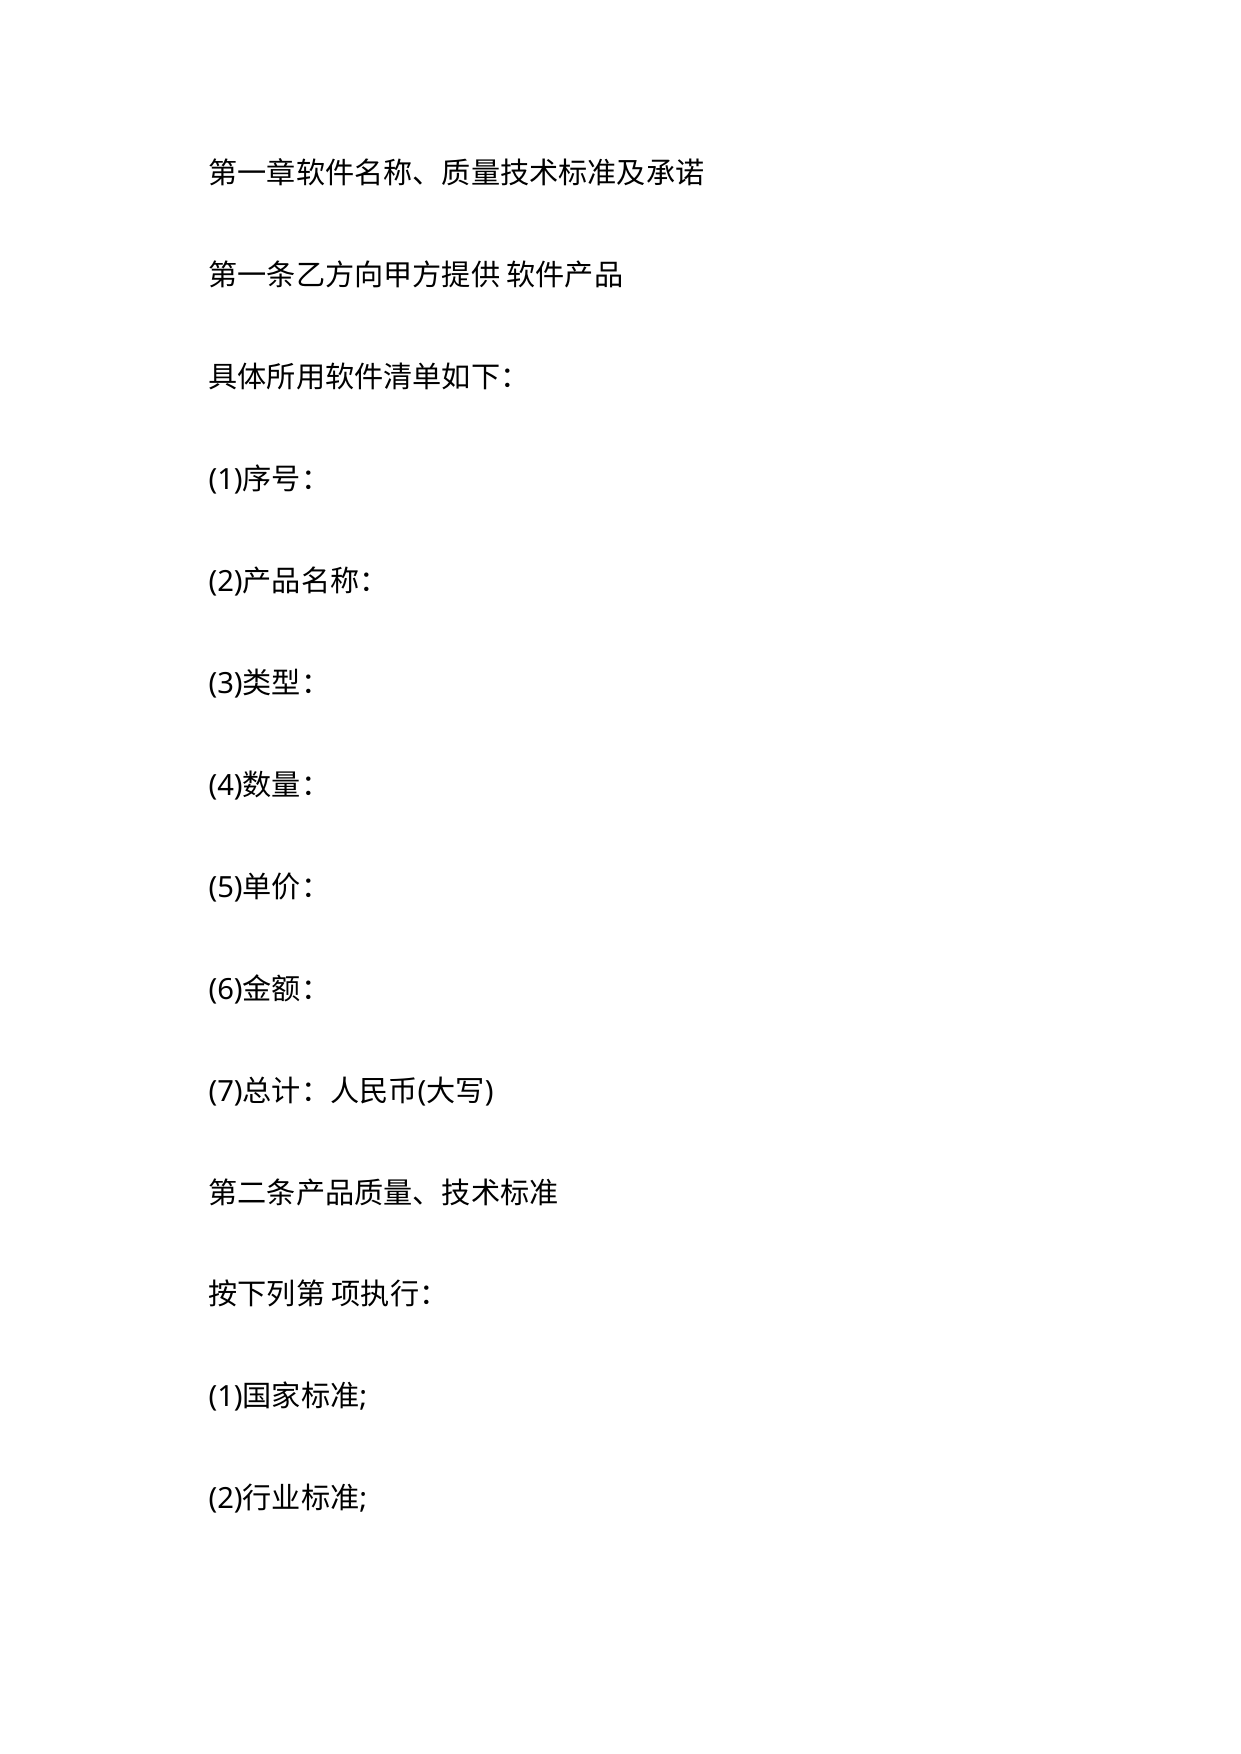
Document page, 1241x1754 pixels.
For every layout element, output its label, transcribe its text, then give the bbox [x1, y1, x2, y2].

text 按下列第 项执行： [150, 1271, 1090, 1313]
text 第一条乙方向甲方提供 软件产品 [150, 252, 1090, 294]
text (3)类型： [150, 659, 1090, 702]
text (2)行业标准; [150, 1475, 1090, 1517]
text (6)金额： [150, 965, 1090, 1008]
text (2)产品名称： [150, 557, 1090, 600]
text (4)数量： [150, 761, 1090, 804]
text (5)单价： [150, 863, 1090, 906]
text (1)序号： [150, 455, 1090, 498]
text (1)国家标准; [150, 1373, 1090, 1415]
text 具体所用软件清单如下： [150, 353, 1090, 396]
text (7)总计：人民币(大写) [150, 1067, 1090, 1109]
text 第二条产品质量、技术标准 [150, 1169, 1090, 1211]
text 第一章软件名称、质量技术标准及承诺 [150, 150, 1090, 192]
